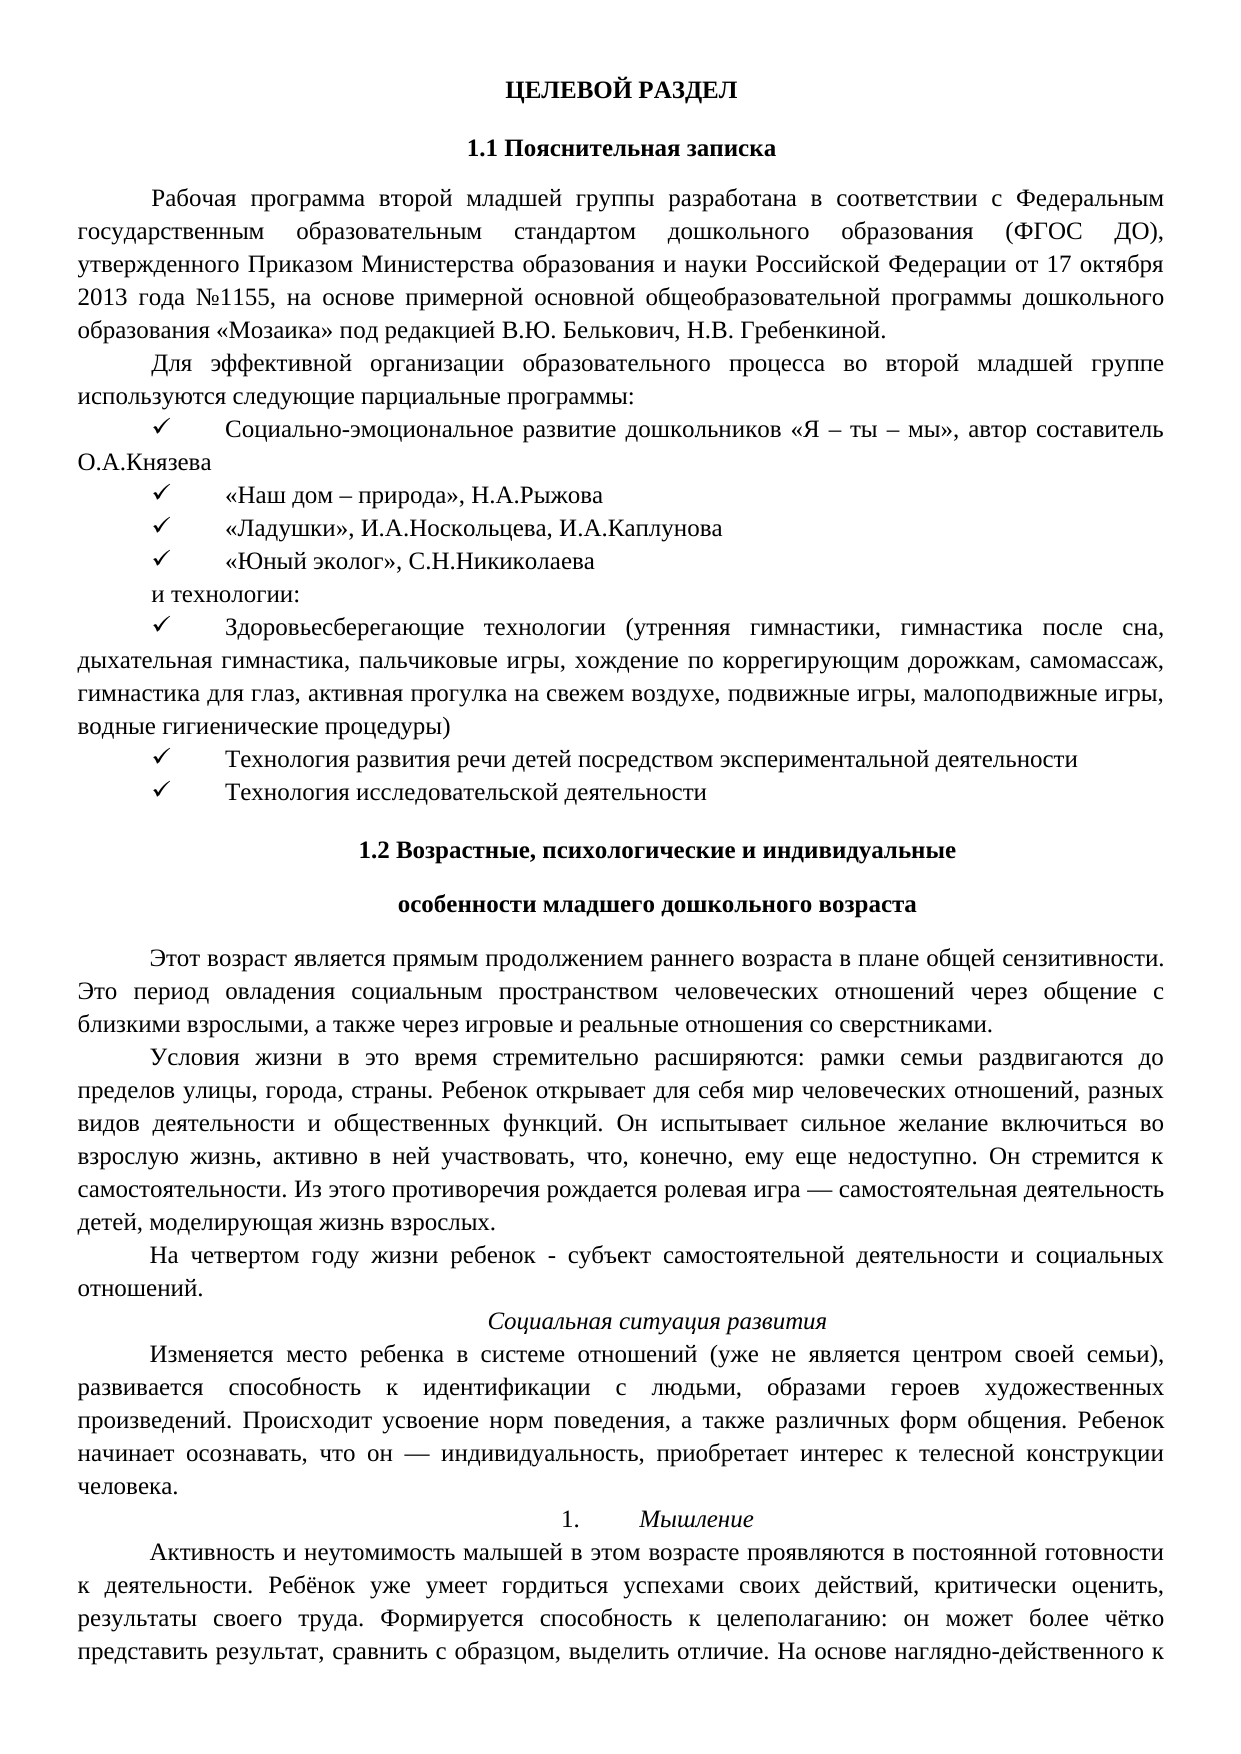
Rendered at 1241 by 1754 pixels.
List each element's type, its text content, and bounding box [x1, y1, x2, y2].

text Условия жизни в это время стремительно расширяются: рамки семьи раздвигаются до пределов улицы, города, страны. Ребенок открывает для себя мир человеческих отношений, разных видов деятельности и общественных функций. Он испытывает сильное желание включиться во взрослую жизнь, активно в ней участвовать, что, конечно, ему еще недоступно. Он стремится к самостоятельности. Из этого противоречия рождается ролевая игра — самостоятельная деятельность детей, моделирующая жизнь взрослых. [77, 1042, 1165, 1236]
text особенности младшего дошкольного возраста [77, 889, 1165, 918]
list «Юный эколог», С.Н.Никиколаева [77, 546, 1165, 575]
list «Ладушки», И.А.Носкольцева, И.А.Каплунова [77, 513, 1165, 542]
list Здоровьесберегающие технологии (утренняя гимнастики, гимнастика после сна, дыхательная гимнастика, пальчиковые игры, хождение по коррегирующим дорожкам, самомассаж, гимнастика для глаз, активная прогулка на свежем воздухе, подвижные игры, малоподвижные игры, водные гигиенические процедуры) [77, 612, 1165, 740]
text 1.1 Пояснительная записка [77, 133, 1165, 162]
list Технология исследовательской деятельности [77, 777, 1165, 806]
text ЦЕЛЕВОЙ РАЗДЕЛ [77, 75, 1165, 104]
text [77, 1537, 1165, 1665]
text Рабочая программа второй младшей группы разработана в соответствии с Федеральным государственным образовательным стандартом дошкольного образования (ФГОС ДО), утвержденного Приказом Министерства образования и науки Российской Федерации от 17 октября 2013 года №1155, на основе примерной основной общеобразовательной программы дошкольного образования «Мозаика» под редакцией В.Ю. Белькович, Н.В. Гребенкиной. [77, 183, 1165, 343]
text Изменяется место ребенка в системе отношений (уже не является центром своей семьи), развивается способность к идентификации с людьми, образами героев художественных произведений. Происходит усвоение норм поведения, а также различных форм общения. Ребенок начинает осознавать, что он — индивидуальность, приобретает интерес к телесной конструкции человека. [77, 1339, 1165, 1500]
text На четвертом году жизни ребенок - субъект самостоятельной деятельности и социальных отношений. [77, 1240, 1165, 1302]
list «Наш дом – природа», Н.А.Рыжова [77, 480, 1165, 509]
text и технологии: [77, 579, 1165, 608]
text Социальная ситуация развития [77, 1306, 1165, 1335]
list Технология развития речи детей посредством экспериментальной деятельности [77, 744, 1165, 773]
text Этот возраст является прямым продолжением раннего возраста в плане общей сензитивности. Это период овладения социальным пространством человеческих отношений через общение с близкими взрослыми, а также через игровые и реальные отношения со сверстниками. [77, 943, 1165, 1038]
list Мышление [77, 1504, 1165, 1533]
list Социально-эмоциональное развитие дошкольников «Я – ты – мы», автор составитель О.А.Князева [77, 414, 1165, 476]
text 1.2 Возрастные, психологические и индивидуальные [77, 835, 1165, 864]
text Для эффективной организации образовательного процесса во второй младшей группе используются следующие парциальные программы: [77, 348, 1165, 409]
